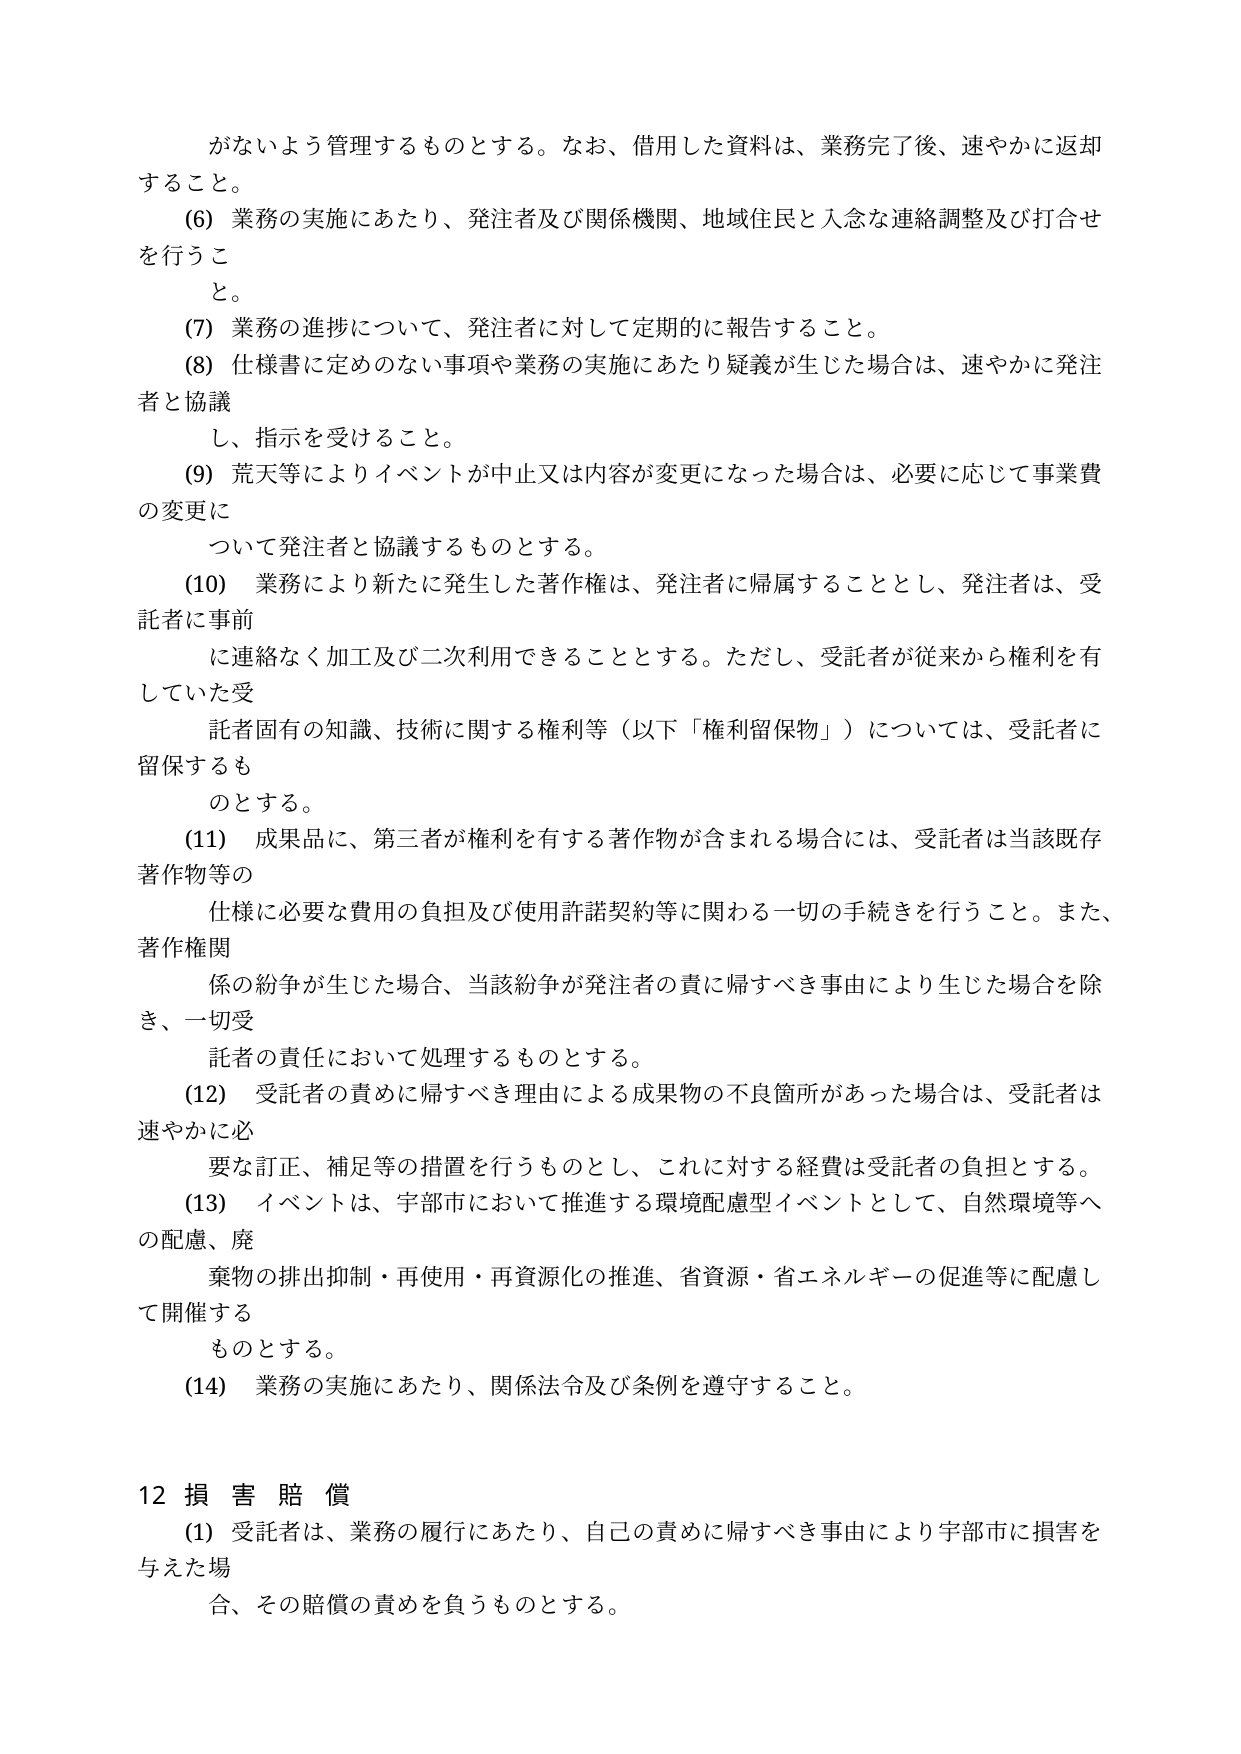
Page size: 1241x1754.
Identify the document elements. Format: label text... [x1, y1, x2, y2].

text 合、その賠償の責めを負うものとする。 [137, 1585, 1103, 1621]
text 棄物の排出抑制・再使用・再資源化の推進、省資源・省エネルギーの促進等に配慮して開催する [137, 1257, 1103, 1330]
text 係の紛争が生じた場合、当該紛争が発注者の責に帰すべき事由により生じた場合を除き、一切受 [137, 965, 1103, 1038]
text (10) 業務により新たに発生した著作権は、発注者に帰属することとし、発注者は、受託者に事前 [137, 564, 1103, 637]
text (9) 荒天等によりイベントが中止又は内容が変更になった場合は、必要に応じて事業費の変更に [137, 455, 1103, 528]
text 託者の責任において処理するものとする。 [137, 1038, 1103, 1074]
text (8) 仕様書に定めのない事項や業務の実施にあたり疑義が生じた場合は、速やかに発注者と協議 [137, 345, 1103, 418]
text ついて発注者と協議するものとする。 [137, 528, 1103, 564]
text (11) 成果品に、第三者が権利を有する著作物が含まれる場合には、受託者は当該既存著作物等の [137, 819, 1103, 892]
text 託者固有の知識、技術に関する権利等（以下「権利留保物」）については、受託者に留保するも [137, 710, 1103, 783]
text (14) 業務の実施にあたり、関係法令及び条例を遵守すること。 [137, 1366, 1103, 1403]
text (7) 業務の進捗について、発注者に対して定期的に報告すること。 [137, 309, 1103, 345]
text (13) イベントは、宇部市において推進する環境配慮型イベントとして、自然環境等への配慮、廃 [137, 1184, 1103, 1257]
text ものとする。 [137, 1330, 1103, 1366]
text 12 損害賠償 [137, 1476, 1103, 1512]
text と。 [137, 272, 1103, 309]
text (1) 受託者は、業務の履行にあたり、自己の責めに帰すべき事由により宇部市に損害を与えた場 [137, 1512, 1103, 1585]
text 仕様に必要な費用の負担及び使用許諾契約等に関わる一切の手続きを行うこと。また、著作権関 [137, 892, 1103, 965]
text (12) 受託者の責めに帰すべき理由による成果物の不良箇所があった場合は、受託者は速やかに必 [137, 1074, 1103, 1147]
text がないよう管理するものとする。なお、借用した資料は、業務完了後、速やかに返却すること。 [137, 127, 1103, 199]
text 要な訂正、補足等の措置を行うものとし、これに対する経費は受託者の負担とする。 [137, 1147, 1103, 1184]
text (6) 業務の実施にあたり、発注者及び関係機関、地域住民と入念な連絡調整及び打合せを行うこ [137, 199, 1103, 272]
text し、指示を受けること。 [137, 418, 1103, 455]
text に連絡なく加工及び二次利用できることとする。ただし、受託者が従来から権利を有していた受 [137, 637, 1103, 710]
text のとする。 [137, 783, 1103, 819]
